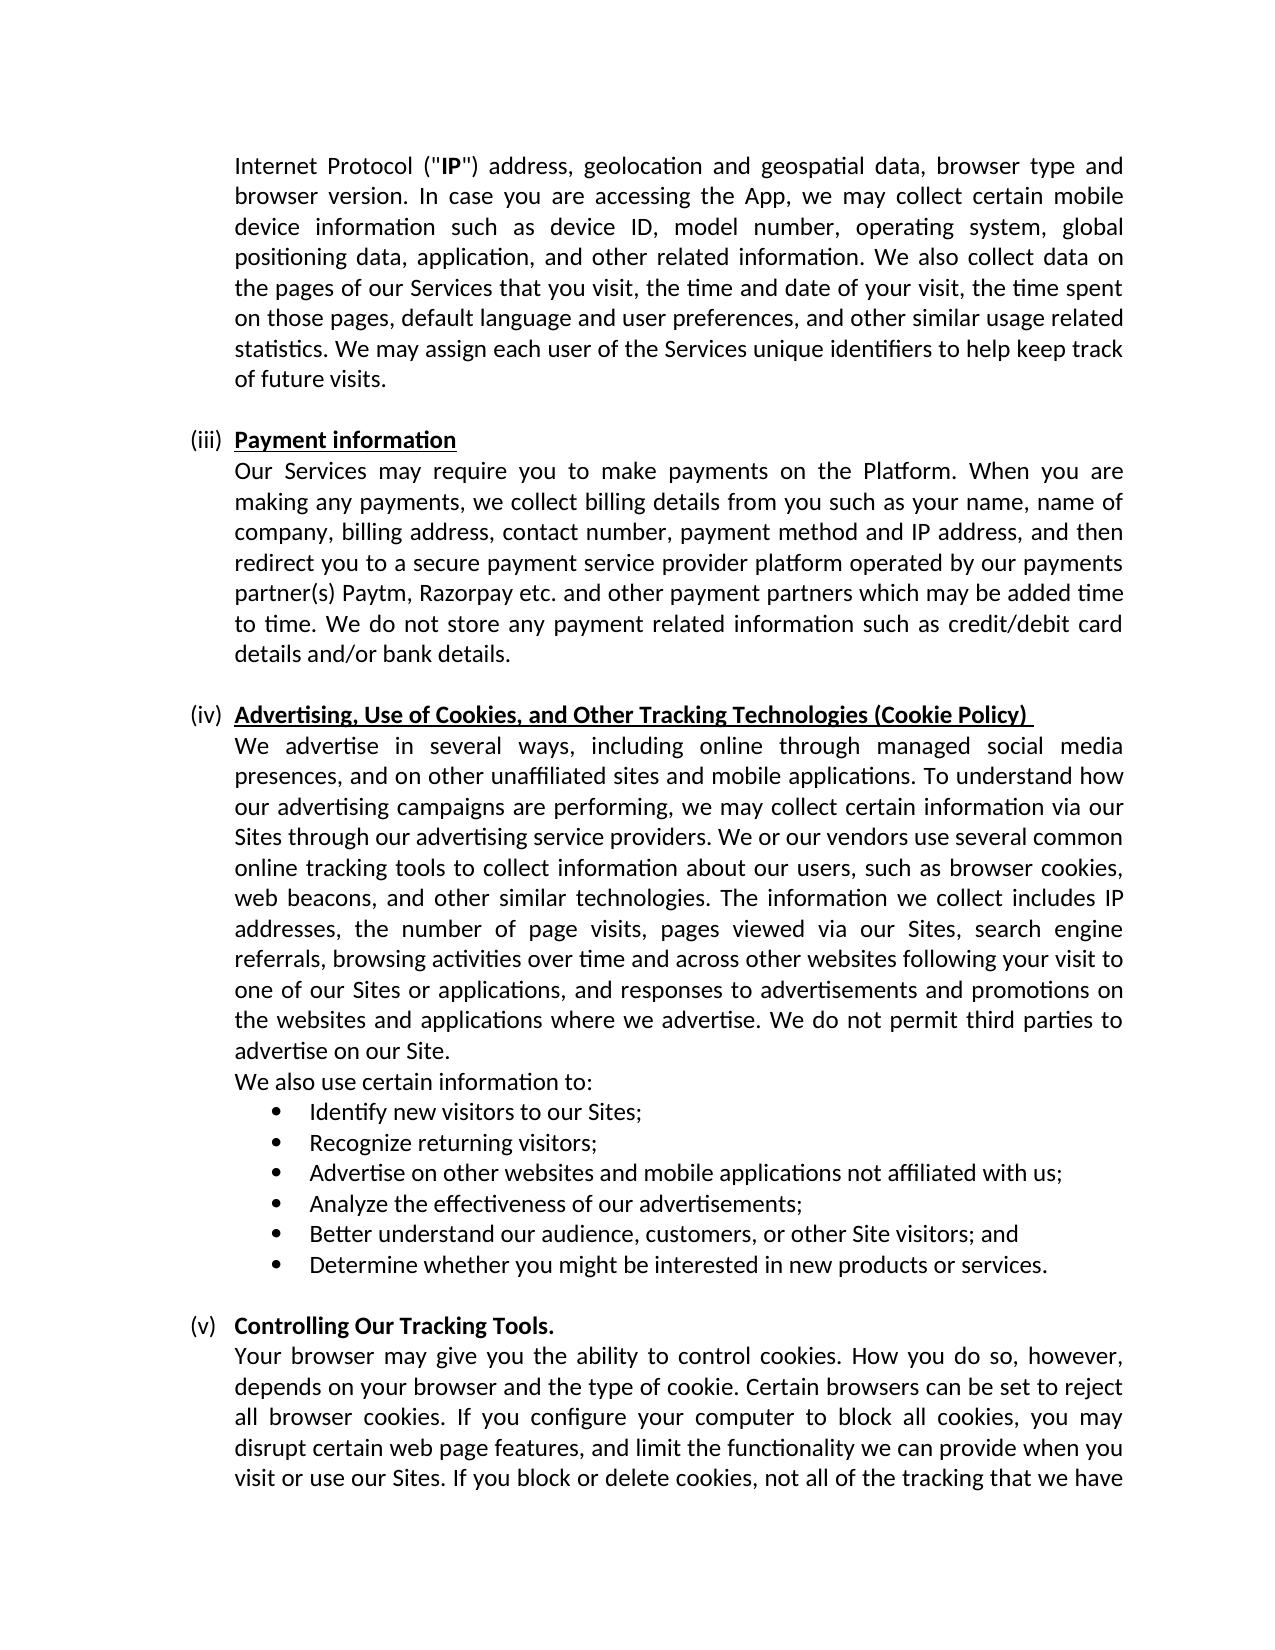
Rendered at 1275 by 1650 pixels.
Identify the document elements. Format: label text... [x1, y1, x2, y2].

list Payment information [190, 425, 1125, 455]
list Better understand our audience, customers, or other Site visitors; and [272, 1218, 1125, 1249]
list Identify new visitors to our Sites; [272, 1096, 1125, 1127]
list Advertising, Use of Cookies, and Other Tracking Technologies (Cookie Policy) [190, 699, 1125, 730]
list Determine whether you might be interested in new products or services. [272, 1249, 1125, 1279]
list We also use certain information to: [234, 1066, 1125, 1096]
list Recognize returning visitors; [272, 1127, 1125, 1157]
list Controlling Our Tracking Tools. [190, 1310, 1125, 1340]
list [234, 150, 1125, 394]
list We advertise in several ways, including online through managed social media presences, and on other unaffiliated sites and mobile applications. To understand how our advertising campaigns are performing, we may collect certain information via our Sites through our advertising service providers. We or our vendors use several common online tracking tools to collect information about our users, such as browser cookies, web beacons, and other similar technologies. The information we collect includes IP addresses, the number of page visits, pages viewed via our Sites, search engine referrals, browsing activities over time and across other websites following your visit to one of our Sites or applications, and responses to advertisements and promotions on the websites and applications where we advertise. We do not permit third parties to advertise on our Site. [234, 730, 1125, 1066]
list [234, 1340, 1125, 1493]
list Analyze the effectiveness of our advertisements; [272, 1188, 1125, 1218]
list Our Services may require you to make payments on the Platform. When you are making any payments, we collect billing details from you such as your name, name of company, billing address, contact number, payment method and IP address, and then redirect you to a secure payment service provider platform operated by our payments partner(s) Paytm, Razorpay etc. and other payment partners which may be added time to time. We do not store any payment related information such as credit/debit card details and/or bank details. [234, 455, 1125, 669]
list Advertise on other websites and mobile applications not affiliated with us; [272, 1157, 1125, 1188]
